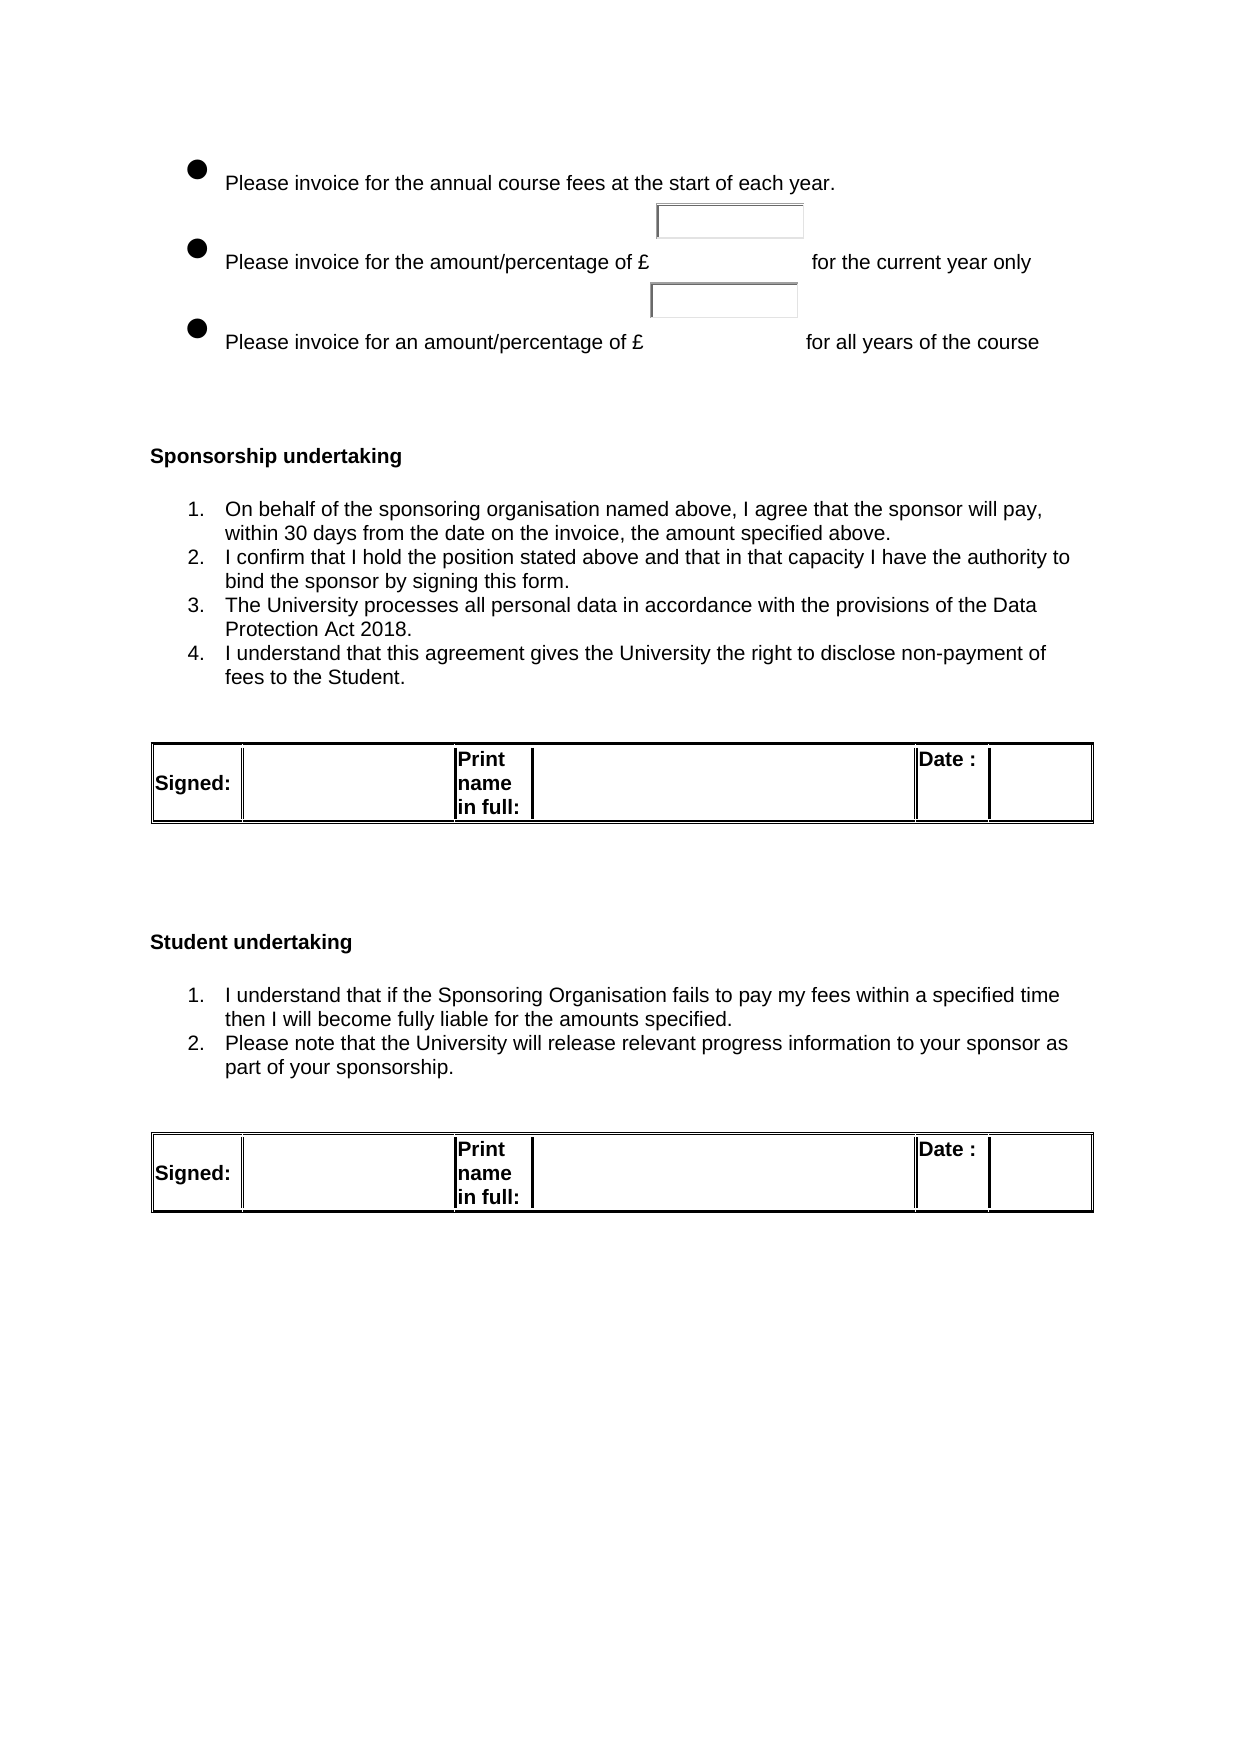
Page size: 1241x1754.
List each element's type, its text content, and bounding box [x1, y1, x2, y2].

list Please invoice for an amount/percentage of £ for all years of the course [187, 282, 1090, 362]
table_header [989, 745, 1091, 820]
table_header Date : [916, 1133, 989, 1210]
table_header [532, 1133, 916, 1210]
subtitle Sponsorship undertaking [150, 444, 1090, 468]
table_header Signed: [154, 745, 243, 820]
table_header [243, 1133, 455, 1210]
table_header Print name in full: [455, 745, 532, 820]
table_header Print name in full: [455, 1135, 532, 1210]
list Please invoice for the amount/percentage of £ for the current year only [187, 203, 1090, 282]
table_header [532, 744, 916, 820]
list I understand that this agreement gives the University the right to disclose non-payment of fees to the Student. [187, 641, 1090, 689]
list On behalf of the sponsoring organisation named above, I agree that the sponsor will pay, within 30 days from the date on the invoice, the amount specified above. [187, 497, 1090, 545]
list I confirm that I hold the position stated above and that in that capacity I have the authority to bind the sponsor by signing this form. [187, 545, 1090, 593]
table_header [243, 744, 455, 820]
subtitle Student undertaking [150, 930, 1090, 954]
table_header [989, 1135, 1091, 1210]
list The University processes all personal data in accordance with the provisions of the Data Protection Act 2018. [187, 593, 1090, 641]
list I understand that if the Sponsoring Organisation fails to pay my fees within a specified time then I will become fully liable for the amounts specified. [187, 983, 1090, 1031]
table_header Signed: [154, 1135, 243, 1210]
list Please invoice for the annual course fees at the start of each year. [187, 150, 1090, 203]
table_header Date : [916, 744, 989, 820]
list Please note that the University will release relevant progress information to your sponsor as part of your sponsorship. [187, 1031, 1090, 1079]
